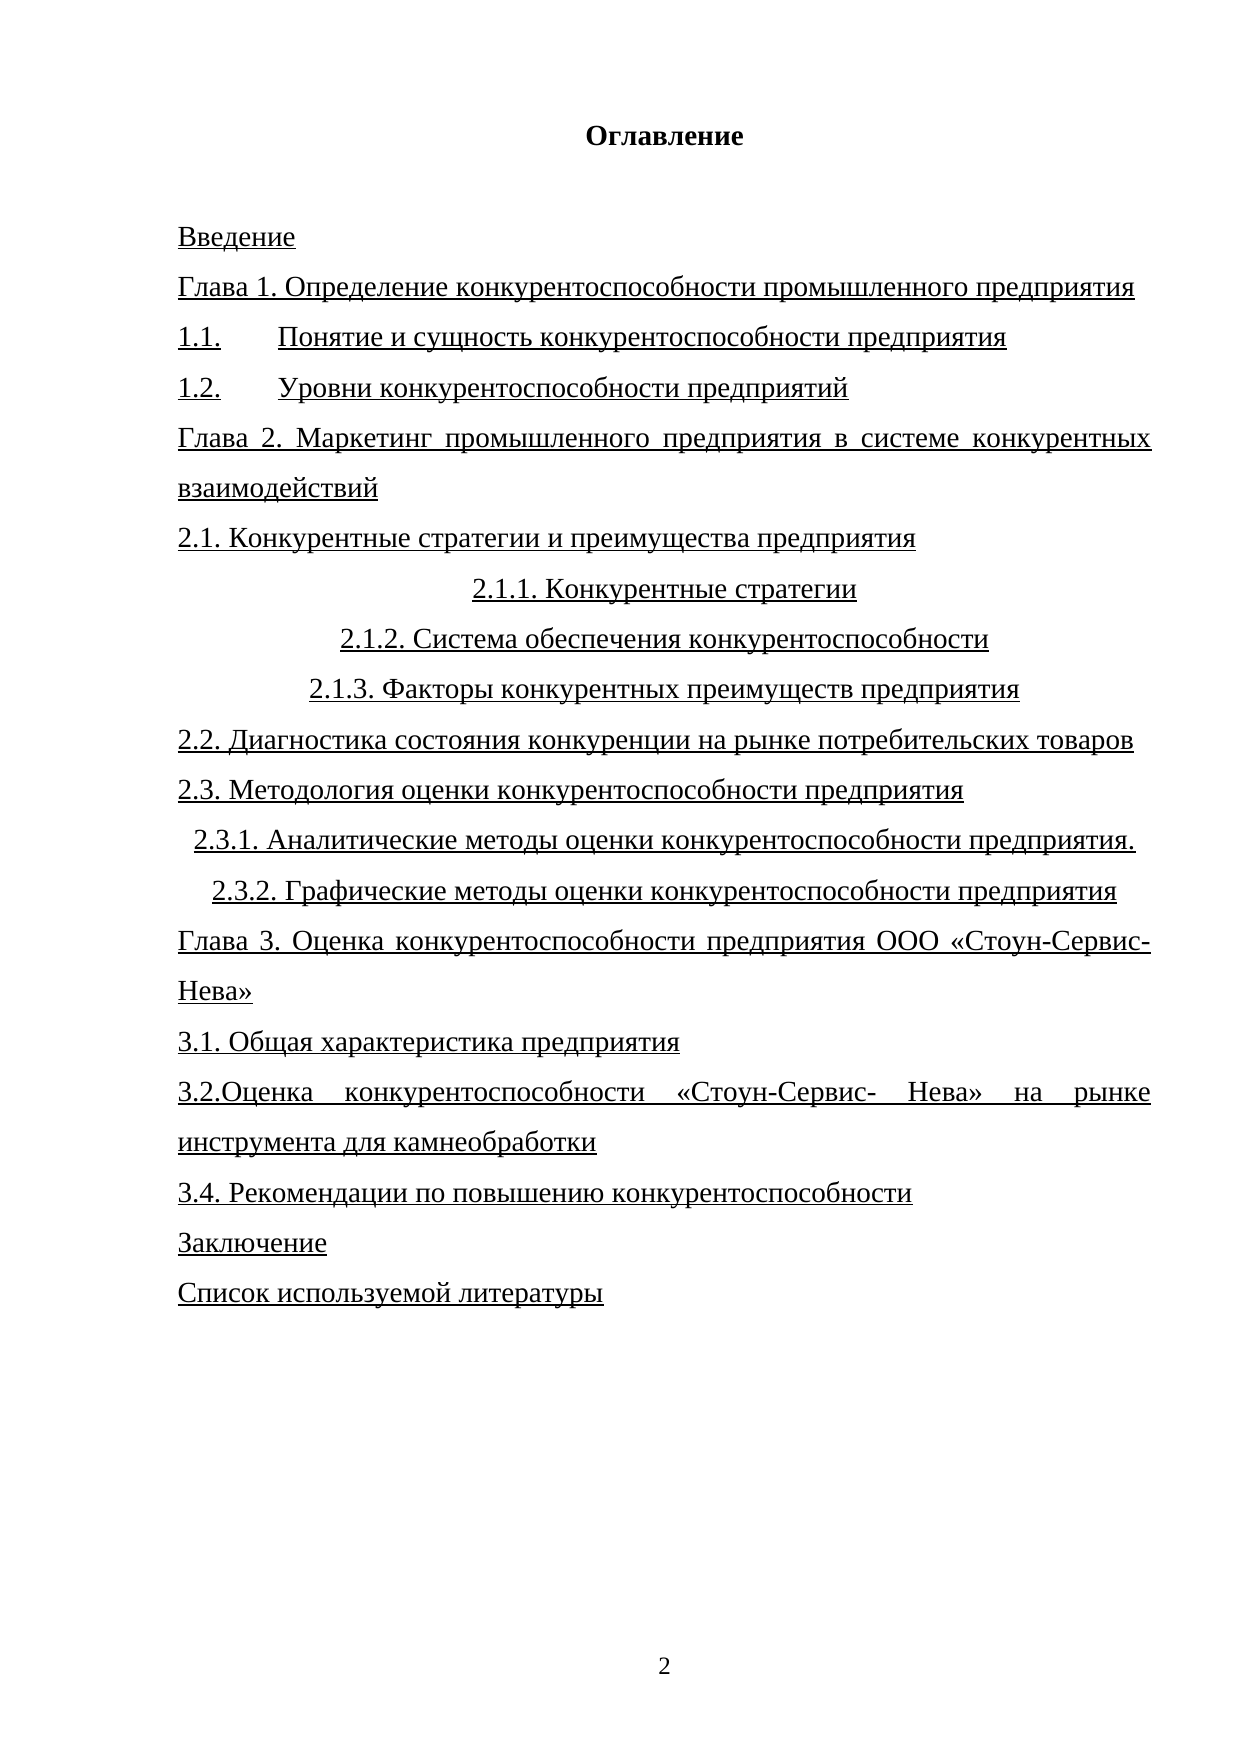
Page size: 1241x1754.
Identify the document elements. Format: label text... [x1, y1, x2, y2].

text Глава 2. Маркетинг промышленного предприятия в системе конкурентных взаимодействий 13 [177, 450, 1152, 504]
text 1.1. Понятие и сущность конкурентоспособности предприятия 5 [177, 319, 1152, 353]
text 2.1.2. Система обеспечения конкурентоспособности 20 [177, 621, 1152, 655]
text Оглавление [177, 118, 1152, 152]
text Заключение 56 [177, 1225, 1152, 1258]
text Введение 2 [177, 219, 1152, 252]
text 2.1.1. Конкурентные стратегии 13 [177, 571, 1152, 604]
text Список используемой литературы 58 [177, 1275, 1152, 1309]
text Глава 3. Оценка конкурентоспособности предприятия ООО «Стоун-Сервис- Нева» 43 [177, 923, 1152, 1007]
text 2.2. Диагностика состояния конкуренции на рынке потребительских товаров 23 [177, 722, 1152, 755]
text 1.2. Уровни конкурентоспособности предприятий 8 [177, 370, 1152, 403]
text Глава 2. Маркетинг промышленного предприятия в системе конкурентных взаимодействий 13 [177, 420, 1152, 449]
text 2.3.2. Графические методы оценки конкурентоспособности предприятия 41 [177, 873, 1152, 906]
text 3.1. Общая характеристика предприятия 43 [177, 1024, 1152, 1057]
text 3.4. Рекомендации по повышению конкурентоспособности 53 [177, 1175, 1152, 1208]
text Глава 1. Определение конкурентоспособности промышленного предприятия 5 [177, 269, 1152, 303]
text 2.1. Конкурентные стратегии и преимущества предприятия 13 [177, 521, 1152, 554]
text 2.3. Методология оценки конкурентоспособности предприятия 33 [177, 772, 1152, 806]
text 3.2.Оценка конкурентоспособности «Стоун-Сервис- Нева» на рынке инструмента для камнеобработки 44 [177, 1074, 1152, 1158]
text 2.3.1. Аналитические методы оценки конкурентоспособности предприятия. 35 [177, 822, 1152, 856]
text 2.1.3. Факторы конкурентных преимуществ предприятия 22 [177, 672, 1152, 705]
